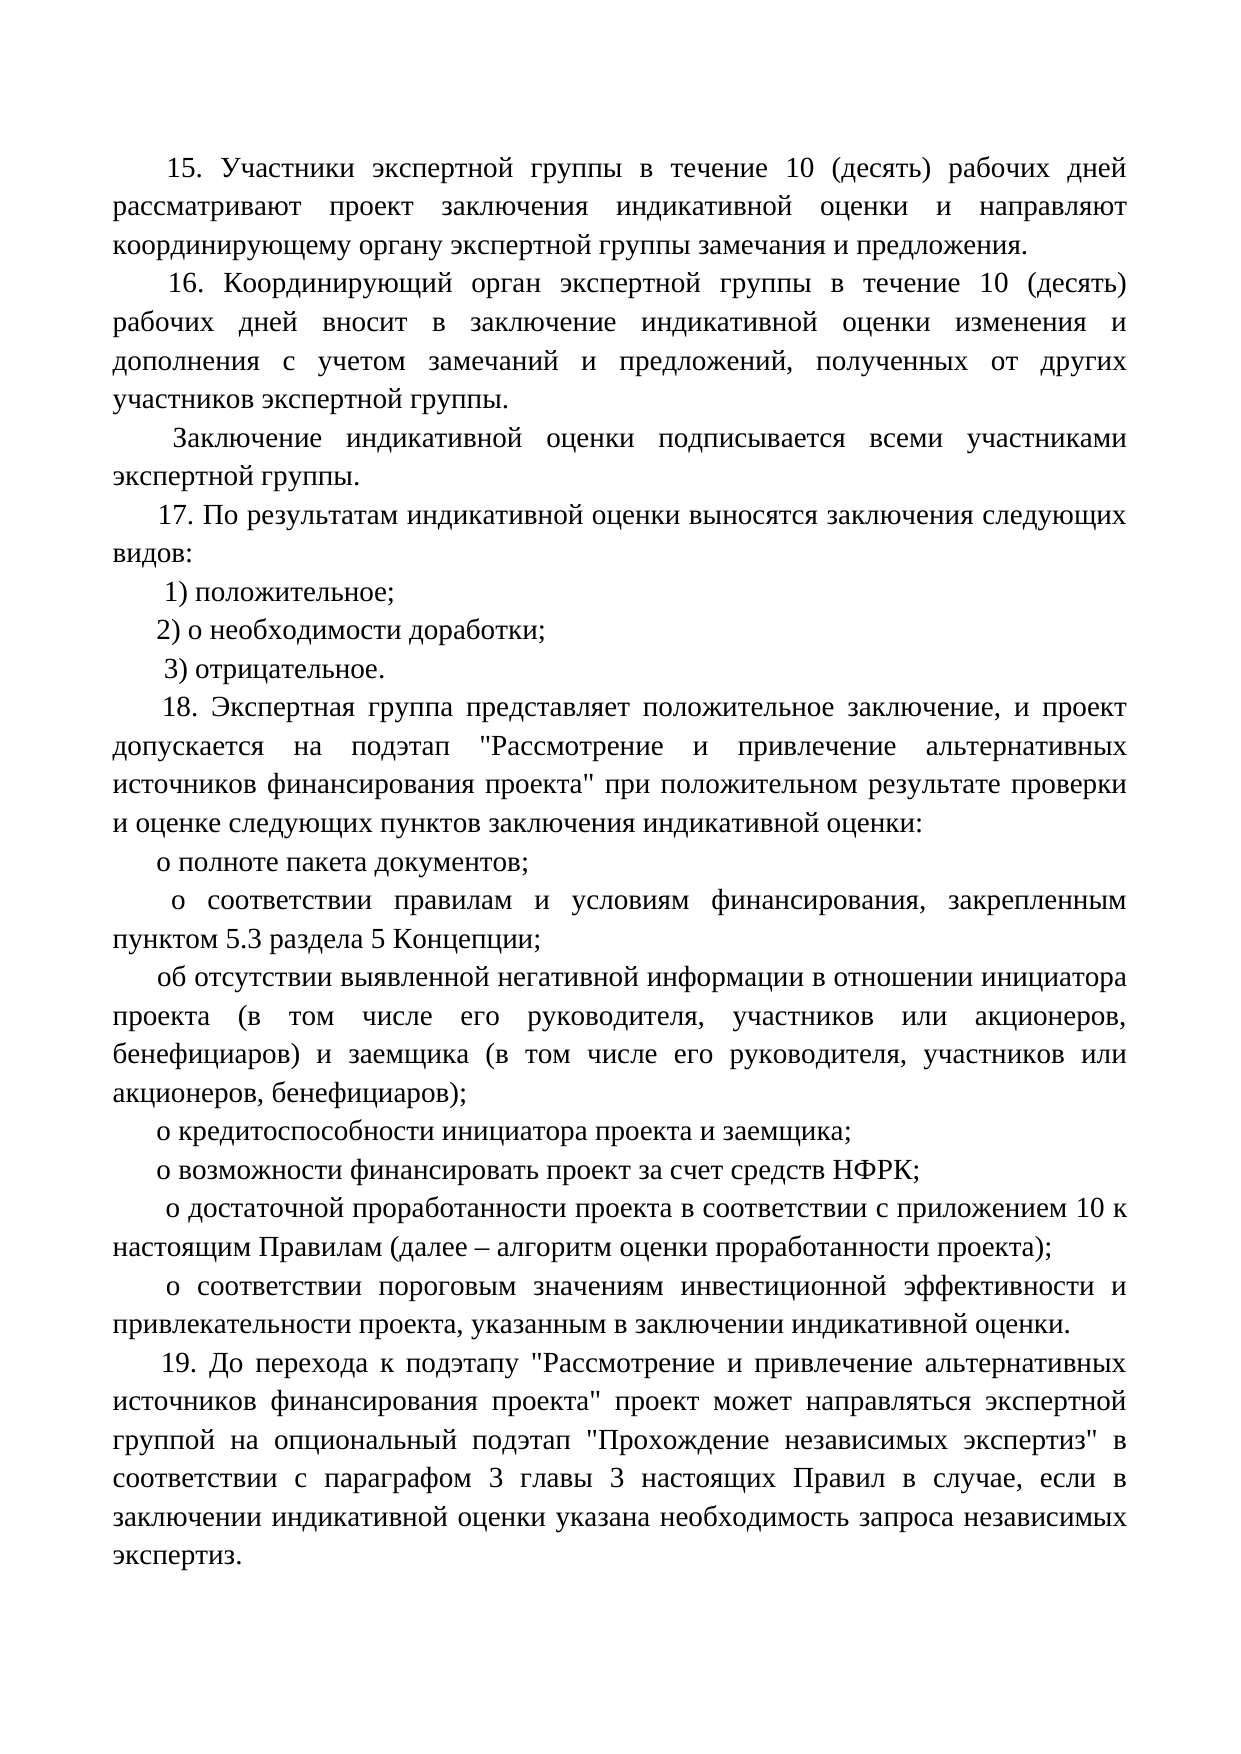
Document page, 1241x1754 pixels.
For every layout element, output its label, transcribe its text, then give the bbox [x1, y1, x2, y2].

text о соответствии правилам и условиям финансирования, закрепленным пунктом 5.3 раздела 5 Концепции; [112, 882, 1128, 954]
text 17. По результатам индикативной оценки выносятся заключения следующих видов: [112, 497, 1128, 569]
text о соответствии пороговым значениям инвестиционной эффективности и привлекательности проекта, указанным в заключении индикативной оценки. [112, 1268, 1128, 1340]
text о достаточной проработанности проекта в соответствии с приложением 10 к настоящим Правилам (далее – алгоритм оценки проработанности проекта); [112, 1191, 1128, 1263]
text 1) положительное; [112, 574, 1128, 607]
text о кредитоспособности инициатора проекта и заемщика; [112, 1113, 1128, 1147]
text 3) отрицательное. [112, 651, 1128, 684]
text 19. До перехода к подэтапу "Рассмотрение и привлечение альтернативных источников финансирования проекта" проект может направляться экспертной группой на опциональный подэтап "Прохождение независимых экспертиз" в соответствии с параграфом 3 главы 3 настоящих Правил в случае, если в заключении индикативной оценки указана необходимость запроса независимых экспертиз. [112, 1345, 1128, 1571]
text 2) о необходимости доработки; [112, 612, 1128, 646]
text 16. Координирующий орган экспертной группы в течение 10 (десять) рабочих дней вносит в заключение индикативной оценки изменения и дополнения с учетом замечаний и предложений, полученных от других участников экспертной группы. [112, 266, 1128, 415]
text 18. Экспертная группа представляет положительное заключение, и проект допускается на подэтап "Рассмотрение и привлечение альтернативных источников финансирования проекта" при положительном результате проверки и оценке следующих пунктов заключения индикативной оценки: [112, 689, 1128, 839]
text Заключение индикативной оценки подписывается всеми участниками экспертной группы. [112, 420, 1128, 492]
text 15. Участники экспертной группы в течение 10 (десять) рабочих дней рассматривают проект заключения индикативной оценки и направляют координирующему органу экспертной группы замечания и предложения. [112, 150, 1128, 261]
text о возможности финансировать проект за счет средств НФРК; [112, 1152, 1128, 1186]
text о полноте пакета документов; [112, 844, 1128, 877]
text об отсутствии выявленной негативной информации в отношении инициатора проекта (в том числе его руководителя, участников или акционеров, бенефициаров) и заемщика (в том числе его руководителя, участников или акционеров, бенефициаров); [112, 959, 1128, 1108]
